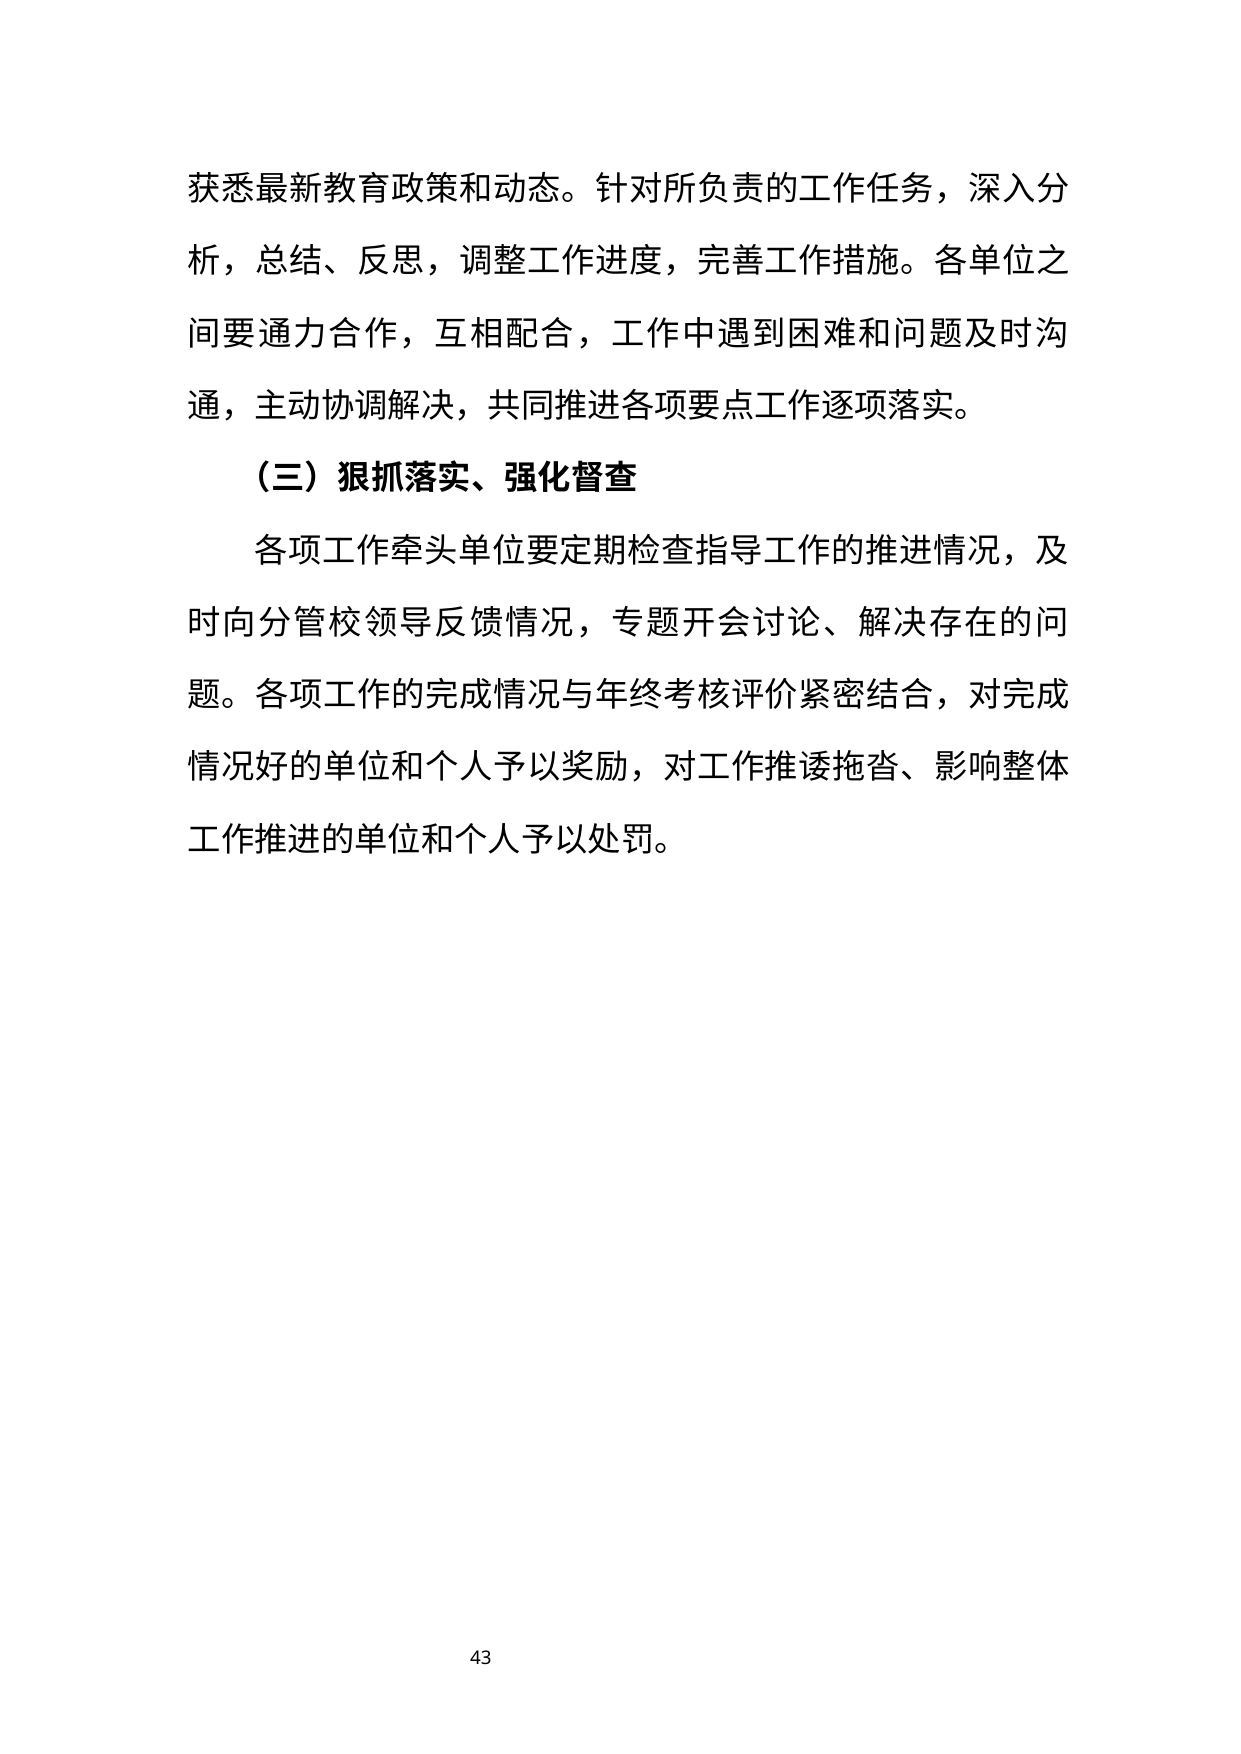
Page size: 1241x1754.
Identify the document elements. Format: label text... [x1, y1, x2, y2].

text 各项工作牵头单位要定期检查指导工作的推进情况，及时向分管校领导反馈情况，专题开会讨论、解决存在的问题。各项工作的完成情况与年终考核评价紧密结合，对完成情况好的单位和个人予以奖励，对工作推诿拖沓、影响整体工作推进的单位和个人予以处罚。 [187, 523, 1070, 861]
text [187, 162, 1070, 427]
text （三）狠抓落实、强化督查 [187, 451, 1070, 499]
